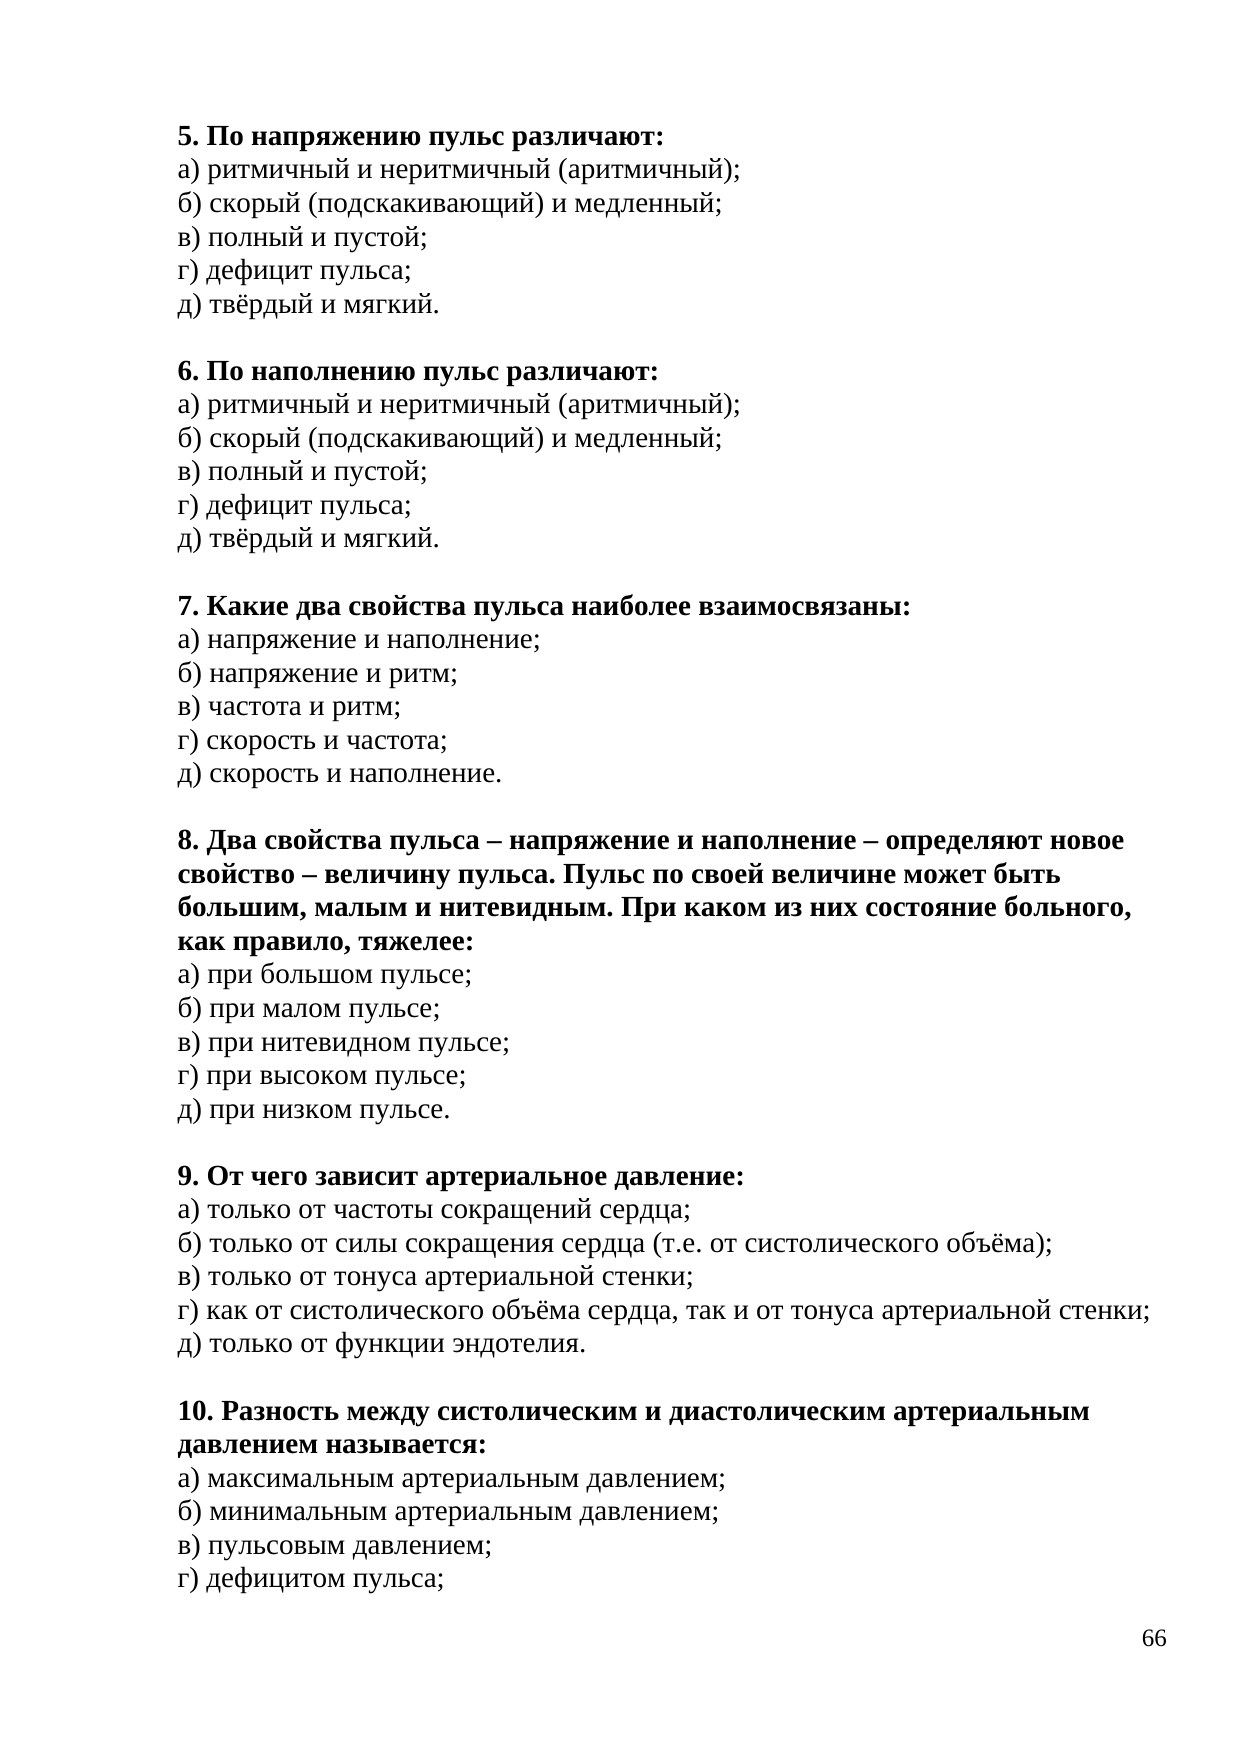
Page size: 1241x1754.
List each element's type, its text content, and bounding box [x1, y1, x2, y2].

text б) только от силы сокращения сердца (т.е. от систолического объёма); [177, 1225, 1167, 1258]
text г) дефицит пульса; [177, 252, 1167, 286]
text 9. От чего зависит артериальное давление: [177, 1158, 1167, 1191]
text в) частота и ритм; [177, 688, 1167, 722]
text г) при высоком пульсе; [177, 1057, 1167, 1091]
text б) минимальным артериальным давлением; [177, 1493, 1167, 1527]
text д) твёрдый и мягкий. [177, 521, 1167, 554]
text в) только от тонуса артериальной стенки; [177, 1258, 1167, 1292]
text а) при большом пульсе; [177, 957, 1167, 990]
text в) полный и пустой; [177, 453, 1167, 487]
text 6. По наполнению пульс различают: [177, 353, 1167, 386]
text д) при низком пульсе. [177, 1091, 1167, 1124]
text а) ритмичный и неритмичный (аритмичный); [177, 152, 1167, 185]
text а) только от частоты сокращений сердца; [177, 1191, 1167, 1225]
text в) пульсовым давлением; [177, 1527, 1167, 1560]
text а) ритмичный и неритмичный (аритмичный); [177, 386, 1167, 420]
text 10. Разность между систолическим и диастолическим артериальным давлением называется: [177, 1393, 1167, 1460]
text а) максимальным артериальным давлением; [177, 1460, 1167, 1493]
text б) напряжение и ритм; [177, 655, 1167, 688]
text г) дефицитом пульса; [177, 1560, 1167, 1594]
text 8. Два свойства пульса – напряжение и наполнение – определяют новое свойство – величину пульса. Пульс по своей величине может быть большим, малым и нитевидным. При каком из них состояние больного, как правило, тяжелее: [177, 822, 1167, 957]
text б) скорый (подскакивающий) и медленный; [177, 420, 1167, 453]
text в) при нитевидном пульсе; [177, 1024, 1167, 1057]
text б) при малом пульсе; [177, 990, 1167, 1024]
text д) скорость и наполнение. [177, 755, 1167, 789]
text а) напряжение и наполнение; [177, 621, 1167, 655]
text г) скорость и частота; [177, 722, 1167, 755]
text д) только от функции эндотелия. [177, 1326, 1167, 1359]
text 7. Какие два свойства пульса наиболее взаимосвязаны: [177, 588, 1167, 621]
text г) дефицит пульса; [177, 487, 1167, 521]
text 5. По напряжению пульс различают: [177, 118, 1167, 152]
text в) полный и пустой; [177, 219, 1167, 252]
text г) как от систолического объёма сердца, так и от тонуса артериальной стенки; [177, 1292, 1167, 1326]
text б) скорый (подскакивающий) и медленный; [177, 185, 1167, 219]
text д) твёрдый и мягкий. [177, 286, 1167, 319]
